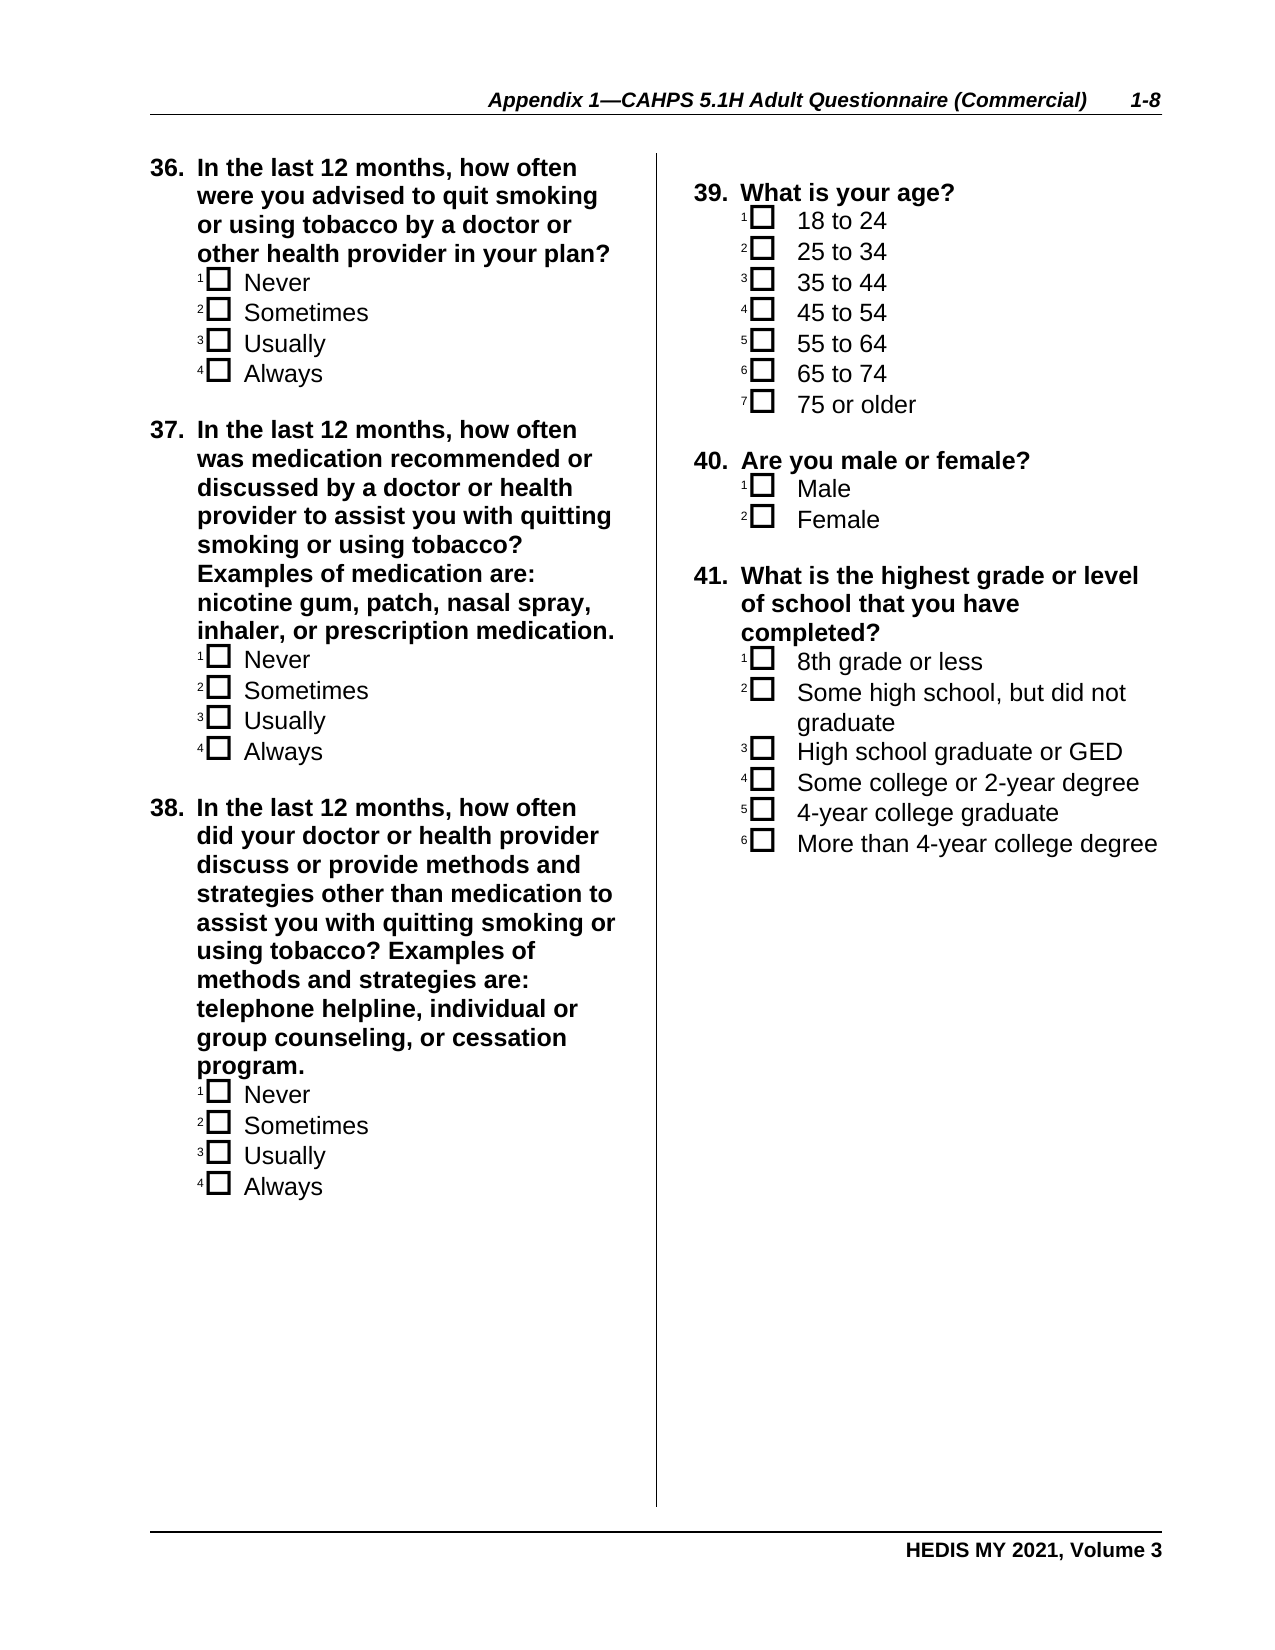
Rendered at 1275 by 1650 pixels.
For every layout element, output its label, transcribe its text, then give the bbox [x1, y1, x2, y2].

text 2 Female [741, 505, 1162, 536]
text 5 4-year college graduate [741, 798, 1162, 829]
text 6 65 to 74 [741, 359, 1162, 390]
text 4 Some college or 2-year degree [741, 768, 1162, 798]
text 2 25 to 34 [741, 237, 1162, 268]
text 40. Are you male or female? [694, 446, 1162, 474]
text 1 Never [197, 1080, 619, 1111]
text 3 35 to 44 [741, 268, 1162, 298]
text 2 Sometimes [197, 676, 619, 706]
text 36. In the last 12 months, how often were you advised to quit smoking or using tobacco by a doctor or other health provider in your plan? [150, 153, 619, 268]
text 38. In the last 12 months, how often did your doctor or health provider discuss or provide methods and strategies other than medication to assist you with quitting smoking or using tobacco? Examples of methods and strategies are: telephone helpline, individual or group counseling, or cessation program. [150, 793, 619, 1080]
text 1 Never [197, 268, 619, 298]
text 3 Usually [197, 1141, 619, 1172]
text 3 Usually [197, 706, 619, 737]
text 4 45 to 54 [741, 298, 1162, 329]
text 4 Always [197, 1172, 619, 1203]
text 4 Always [197, 359, 619, 390]
text 1 8th grade or less [741, 647, 1162, 678]
text 37. In the last 12 months, how often was medication recommended or discussed by a doctor or health provider to assist you with quitting smoking or using tobacco? Examples of medication are: nicotine gum, patch, nasal spray, inhaler, or prescription medication. [150, 415, 619, 645]
text 1 Never [197, 645, 619, 676]
text 2 Sometimes [197, 298, 619, 329]
text 5 55 to 64 [741, 329, 1162, 359]
text 7 75 or older [741, 390, 1162, 421]
text 1 Male [741, 474, 1162, 505]
text 3 Usually [197, 329, 619, 359]
text 41. What is the highest grade or level of school that you have completed? [694, 561, 1162, 647]
text 2 Sometimes [197, 1111, 619, 1141]
text 4 Always [197, 737, 619, 768]
text 2 Some high school, but did not graduate [741, 678, 1162, 737]
text 6 More than 4-year college degree [741, 829, 1162, 859]
text 1 18 to 24 [741, 206, 1162, 237]
text 39. What is your age? [694, 178, 1162, 206]
text 3 High school graduate or GED [741, 737, 1162, 768]
